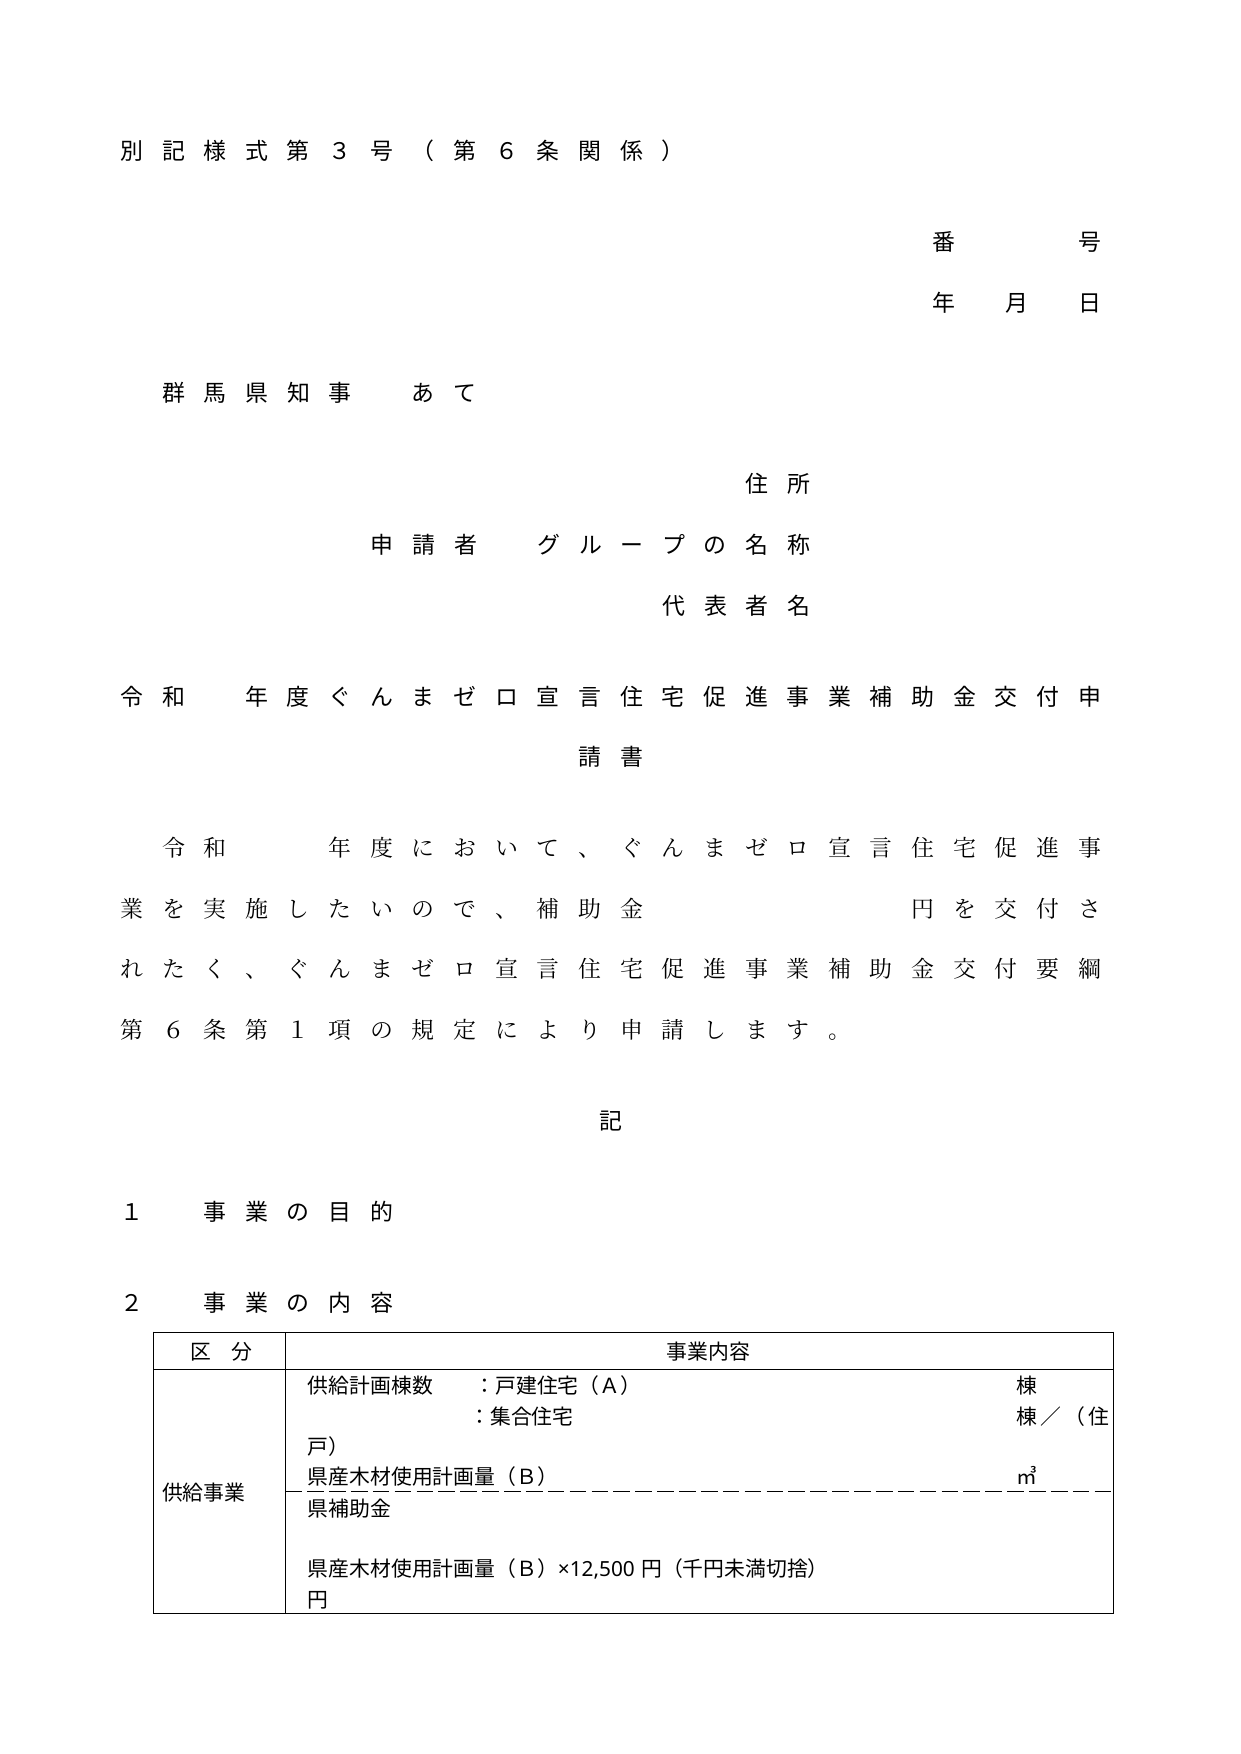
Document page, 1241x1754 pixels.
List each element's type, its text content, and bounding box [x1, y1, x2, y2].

text １ 事業の目的 [120, 1180, 1120, 1241]
text 別記様式第３号（第６条関係） [120, 119, 1120, 180]
text 群馬県知事 あて [141, 362, 1120, 422]
text 申請者 グループの名称 [120, 513, 1120, 574]
text 令和 年度において、ぐんまゼロ宣言住宅促進事業を実施したいので、補助金 円を交付されたく、ぐんまゼロ宣言住宅促進事業補助金交付要綱第６条第１項の規定により申請します。 [120, 816, 1120, 1059]
table_header 区 分 [154, 1333, 285, 1368]
text 住所 [120, 453, 1120, 513]
table_cell 供給計画棟数 ：戸建住宅（Ａ） 棟 ：集合住宅 棟／（住戸） 県産木材使用計画量（Ｂ） ㎥ [286, 1370, 1113, 1491]
text 代表者名 [120, 574, 1120, 634]
text ２ 事業の内容 [120, 1271, 1120, 1332]
text 記 [120, 1089, 1120, 1150]
table_cell 県補助金 県産木材使用計画量（Ｂ）×12,500円（千円未満切捨） 円 [286, 1491, 1113, 1613]
text 令和 年度ぐんまゼロ宣言住宅促進事業補助金交付申請書 [120, 665, 1120, 786]
table_header 事業内容 [286, 1333, 1113, 1368]
text 年月日 [915, 271, 1120, 331]
text 番号 [915, 210, 1120, 271]
table_cell 供給事業 [154, 1370, 285, 1613]
